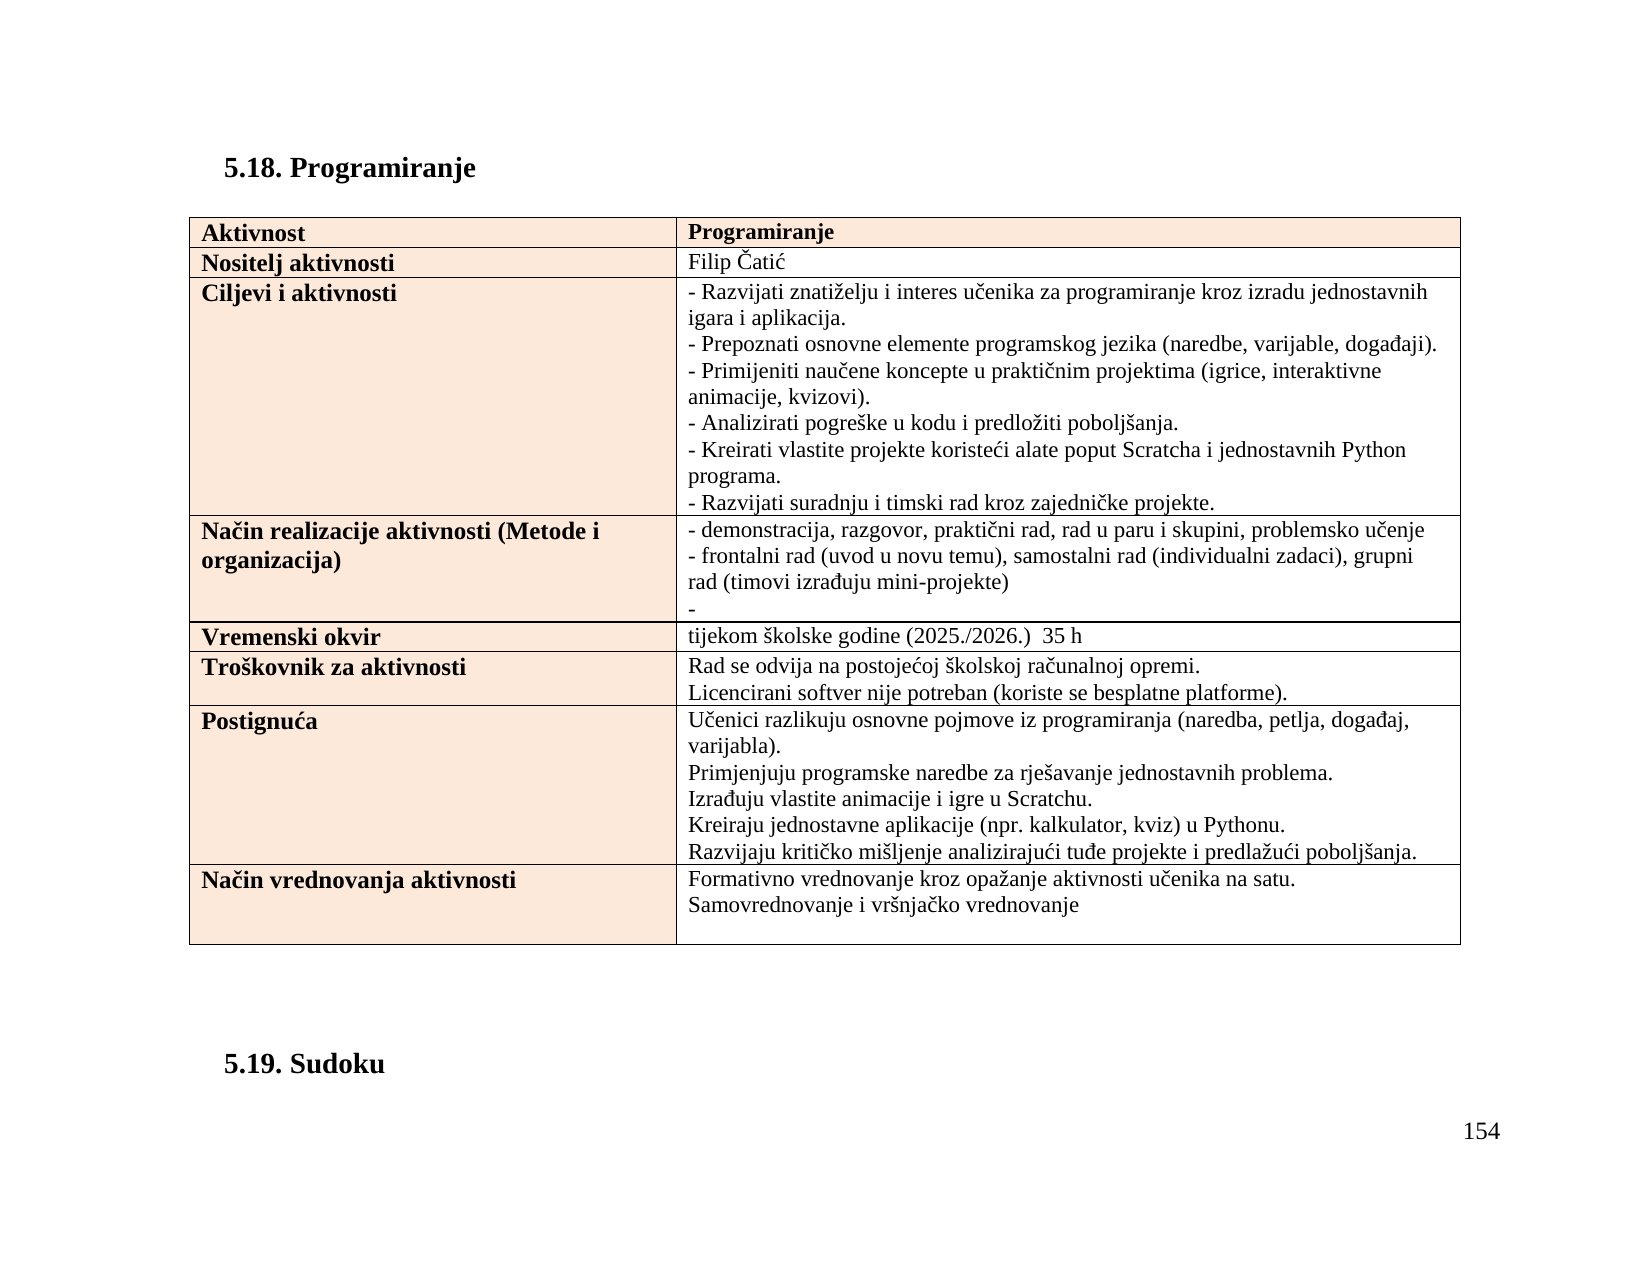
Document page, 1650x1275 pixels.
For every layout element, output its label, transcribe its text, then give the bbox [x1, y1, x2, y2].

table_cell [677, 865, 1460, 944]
text 5.18. Programiranje [224, 150, 1500, 183]
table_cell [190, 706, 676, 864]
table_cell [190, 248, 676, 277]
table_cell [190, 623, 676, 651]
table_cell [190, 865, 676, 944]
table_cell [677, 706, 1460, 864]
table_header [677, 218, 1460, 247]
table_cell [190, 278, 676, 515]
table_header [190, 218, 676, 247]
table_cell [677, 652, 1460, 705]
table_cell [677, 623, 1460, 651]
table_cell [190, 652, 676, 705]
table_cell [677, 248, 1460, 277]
text 5.19. Sudoku [224, 1046, 1500, 1079]
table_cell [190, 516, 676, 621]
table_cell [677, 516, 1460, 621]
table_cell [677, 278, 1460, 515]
